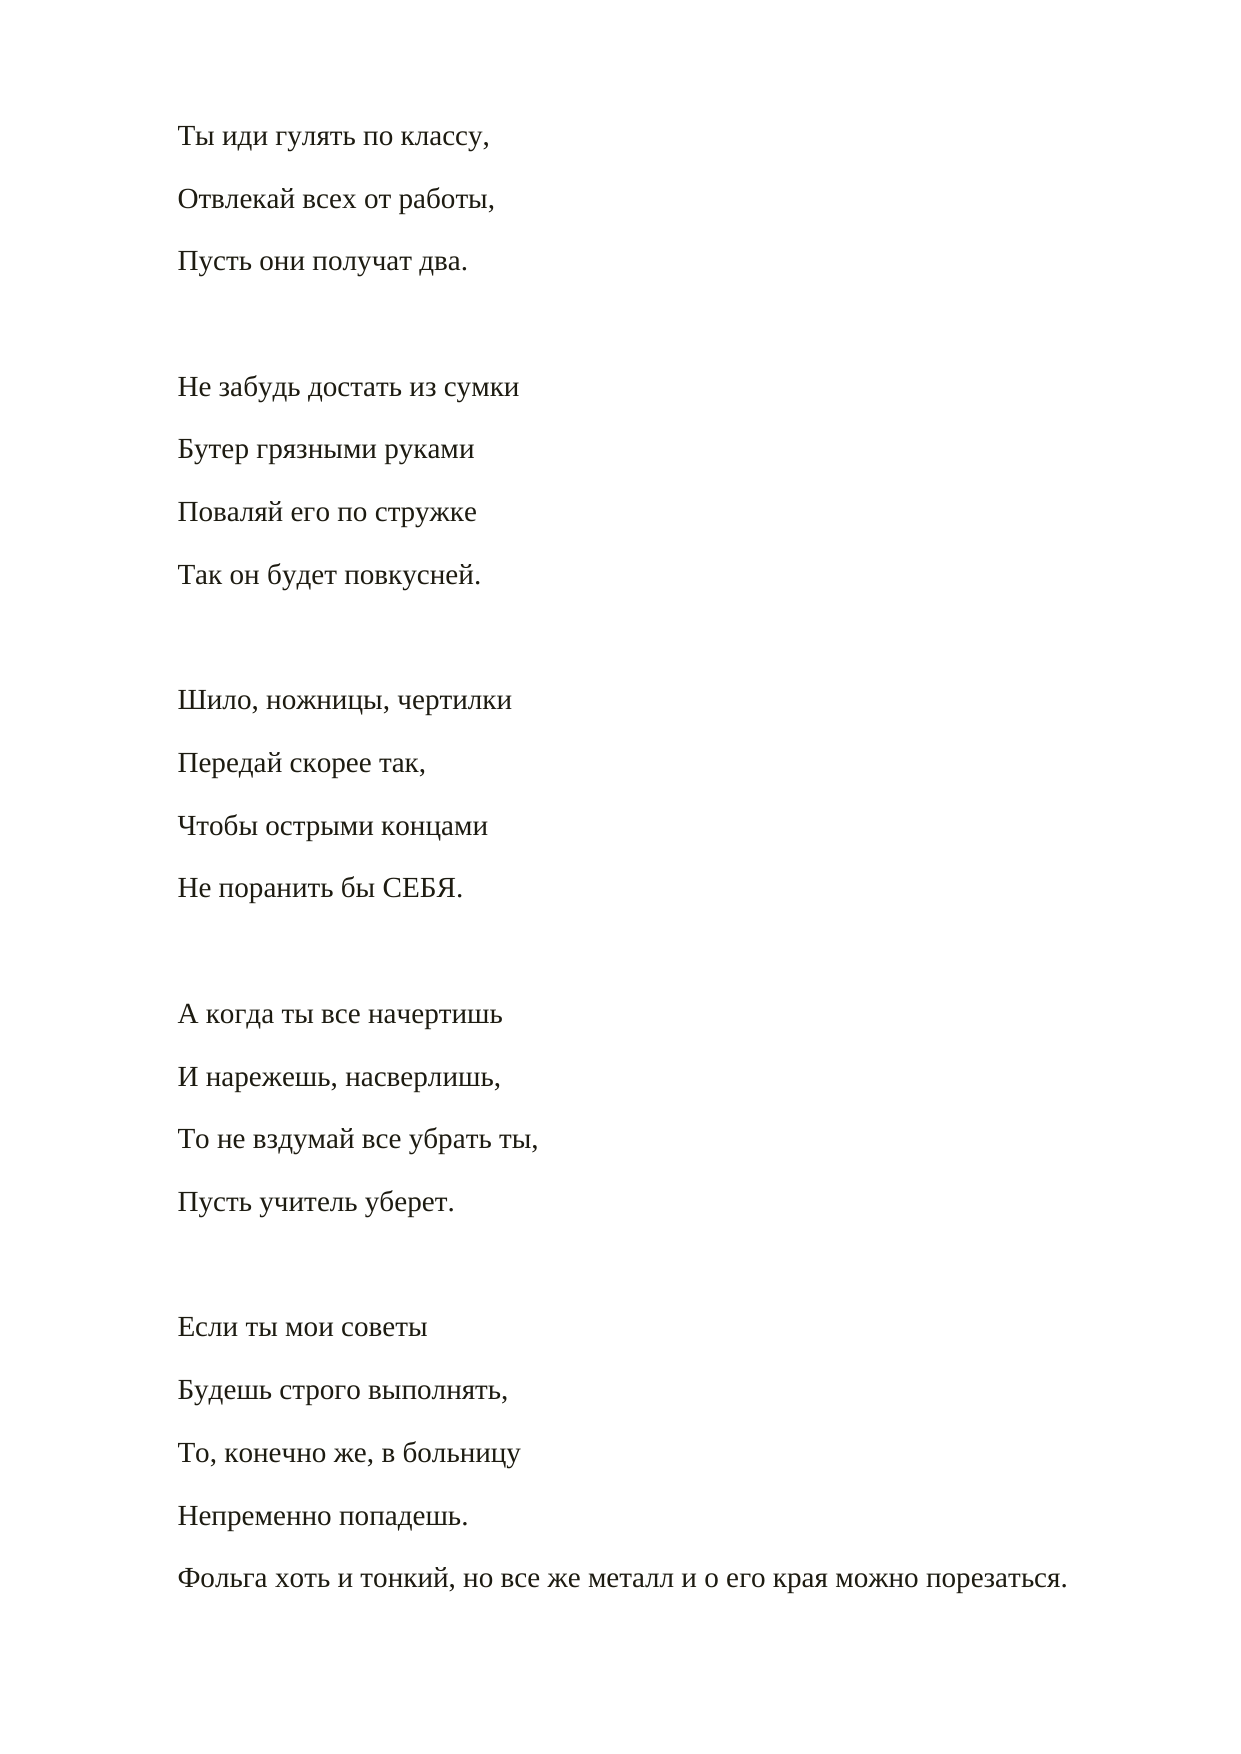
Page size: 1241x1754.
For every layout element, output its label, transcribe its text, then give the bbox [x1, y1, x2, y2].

text Поваляй его по стружке [177, 494, 1152, 528]
text Не поранить бы СЕБЯ. [177, 871, 1152, 904]
text Не забудь достать из сумки [177, 369, 1152, 402]
text То не вздумай все убрать ты, [177, 1121, 1152, 1155]
text Будешь строго выполнять, [177, 1372, 1152, 1406]
text А когда ты все начертишь [177, 996, 1152, 1029]
text Ты иди гулять по классу, [177, 118, 1152, 152]
text Бутер грязными руками [177, 432, 1152, 465]
text Непременно попадешь. [177, 1498, 1152, 1531]
text То, конечно же, в больницу [177, 1435, 1152, 1468]
text Отвлекай всех от работы, [177, 181, 1152, 214]
text Пусть учитель уберет. [177, 1184, 1152, 1218]
text Так он будет повкусней. [177, 557, 1152, 591]
text Пусть они получат два. [177, 243, 1152, 277]
text Чтобы острыми концами [177, 808, 1152, 841]
text Передай скорее так, [177, 745, 1152, 779]
text Шило, ножницы, чертилки [177, 682, 1152, 716]
text Фольга хоть и тонкий, но все же металл и о его края можно порезаться. [177, 1560, 1152, 1594]
text Если ты мои советы [177, 1309, 1152, 1343]
text И нарежешь, насверлишь, [177, 1059, 1152, 1092]
